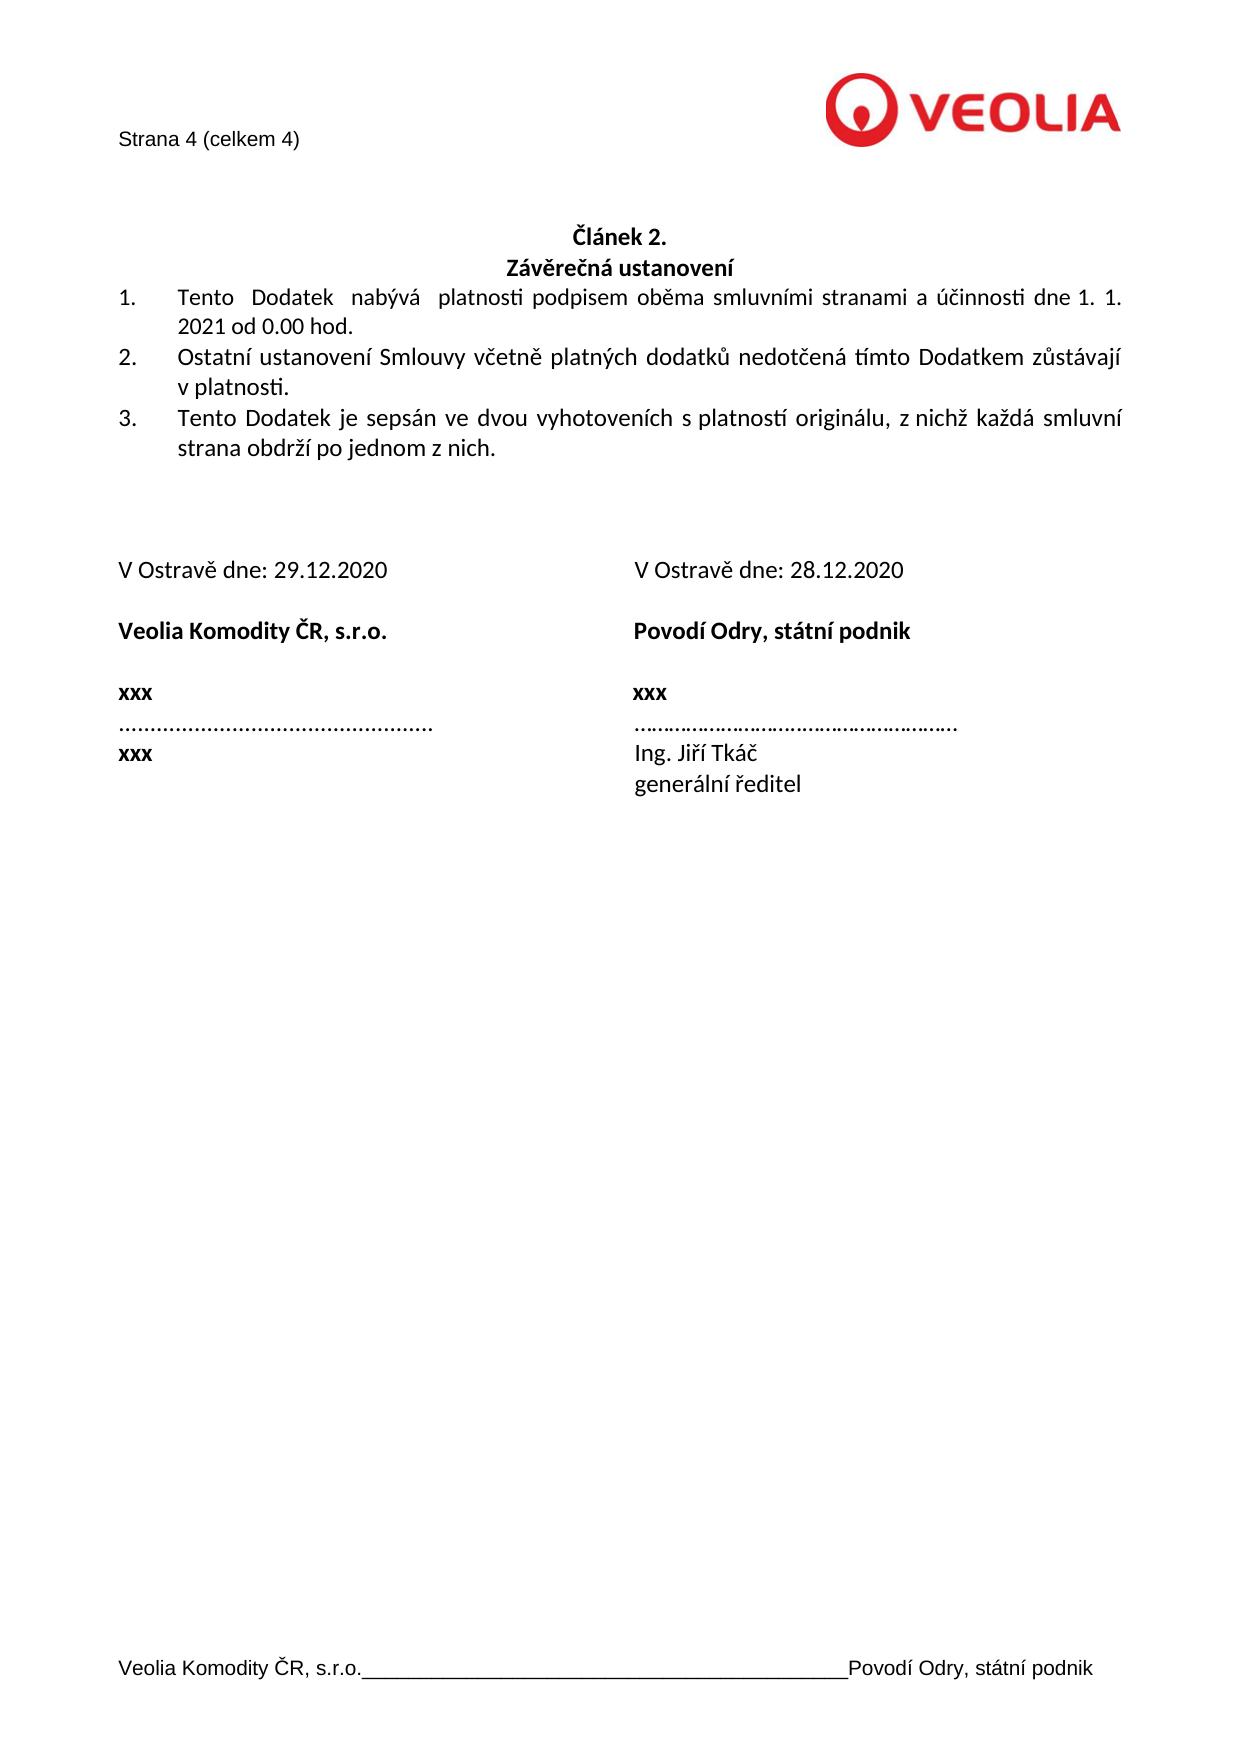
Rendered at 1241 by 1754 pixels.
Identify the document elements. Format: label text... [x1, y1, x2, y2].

text .................................................. ………………………..……………………… [118, 707, 1122, 737]
text xxx xxx [118, 676, 1122, 707]
text Veolia Komodity ČR, s.r.o. Povodí Odry, státní podnik [118, 615, 1122, 646]
list Tento Dodatek nabývá platnosti podpisem oběma smluvními stranami a účinnosti dne 1. 1. 2021 od 0.00 hod. [118, 282, 1122, 341]
list Tento Dodatek je sepsán ve dvou vyhotoveních s platností originálu, z nichž každá smluvní strana obdrží po jednom z nich. [118, 402, 1122, 463]
text Závěrečná ustanovení [118, 252, 1122, 282]
picture [826, 73, 1121, 147]
list Ostatní ustanovení Smlouvy včetně platných dodatků nedotčená tímto Dodatkem zůstávají v platnosti. [118, 341, 1122, 402]
text Článek 2. [118, 221, 1122, 252]
text V Ostravě dne: 29.12.2020 V Ostravě dne: 28.12.2020 [118, 554, 1122, 585]
text xxx Ing. Jiří Tkáč [118, 737, 1122, 768]
text generální ředitel [118, 768, 1122, 798]
